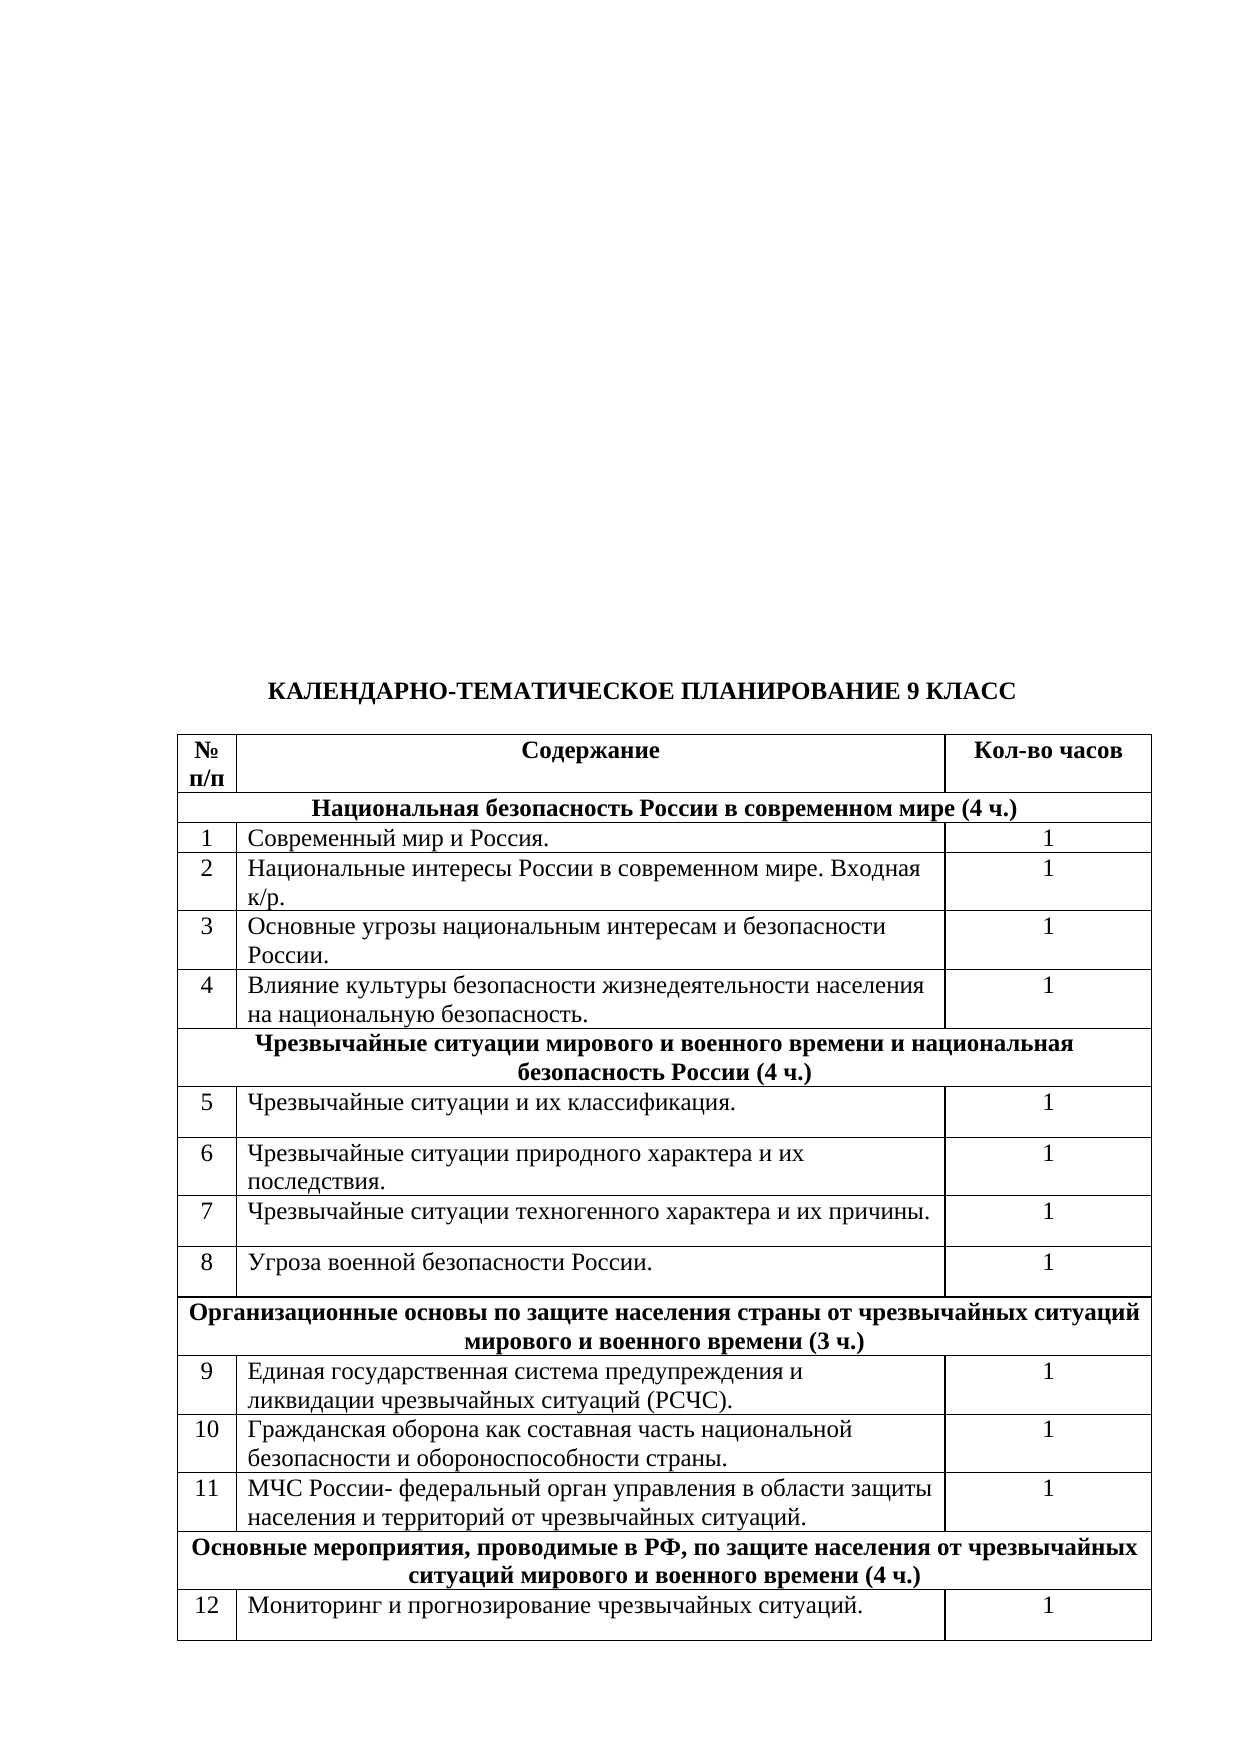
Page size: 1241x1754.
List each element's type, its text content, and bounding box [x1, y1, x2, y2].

table_cell 1 [178, 823, 236, 852]
table_cell Чрезвычайные ситуации природного характера и их последствия. [237, 1138, 944, 1195]
table_cell Организационные основы по защите населения страны от чрезвычайных ситуаций мирового и военного времени (3 ч.) [178, 1298, 1151, 1355]
table_cell Чрезвычайные ситуации и их классификация. [237, 1087, 944, 1137]
table_cell Основные угрозы национальным интересам и безопасности России. [237, 911, 944, 969]
table_cell Единая государственная система предупреждения и ликвидации чрезвычайных ситуаций (РСЧС). [237, 1356, 944, 1413]
text КАЛЕНДАРНО-ТЕМАТИЧЕСКОЕ ПЛАНИРОВАНИЕ 9 КЛАСС [44, 676, 1166, 705]
table_cell 1 [946, 1138, 1151, 1195]
table_cell 5 [178, 1087, 236, 1137]
table_cell 1 [946, 853, 1151, 910]
table_cell Чрезвычайные ситуации техногенного характера и их причины. [237, 1196, 944, 1246]
table_cell 1 [946, 1247, 1151, 1296]
table_cell 1 [946, 911, 1151, 969]
table_cell 10 [178, 1415, 236, 1472]
table_cell Влияние культуры безопасности жизнедеятельности населения на национальную безопасность. [237, 970, 944, 1027]
table_cell 1 [946, 970, 1151, 1027]
table_cell Мониторинг и прогнозирование чрезвычайных ситуаций. [237, 1590, 944, 1640]
table_cell 8 [178, 1247, 236, 1296]
table_cell 11 [178, 1473, 236, 1531]
table_cell 4 [178, 970, 236, 1027]
table_cell 2 [178, 853, 236, 910]
table_cell Национальная безопасность России в современном мире (4 ч.) [178, 793, 1151, 822]
table_cell 1 [946, 1473, 1151, 1531]
table_cell МЧС России- федеральный орган управления в области защиты населения и территорий от чрезвычайных ситуаций. [237, 1473, 944, 1531]
table_header № п/п [178, 735, 236, 792]
table_cell Гражданская оборона как составная часть национальной безопасности и обороноспособности страны. [237, 1415, 944, 1472]
table_cell 1 [946, 823, 1151, 852]
table_header Кол-во часов [946, 735, 1151, 792]
table_cell 3 [178, 911, 236, 969]
table_cell 1 [946, 1415, 1151, 1472]
table_cell Современный мир и Россия. [237, 823, 944, 852]
table_cell 1 [946, 1590, 1151, 1640]
table_cell Угроза военной безопасности России. [237, 1247, 944, 1296]
table_cell 9 [178, 1356, 236, 1413]
table_cell 1 [946, 1196, 1151, 1246]
table_cell 6 [178, 1138, 236, 1195]
table_cell 1 [946, 1087, 1151, 1137]
table_header Содержание [237, 735, 944, 792]
table_cell Национальные интересы России в современном мире. Входная к/р. [237, 853, 944, 910]
table_cell 1 [946, 1356, 1151, 1413]
table_cell 12 [178, 1590, 236, 1640]
table_cell Чрезвычайные ситуации мирового и военного времени и национальная безопасность России (4 ч.) [178, 1029, 1151, 1086]
table_cell 7 [178, 1196, 236, 1246]
table_cell Основные мероприятия, проводимые в РФ, по защите населения от чрезвычайных ситуаций мирового и военного времени (4 ч.) [178, 1532, 1151, 1589]
